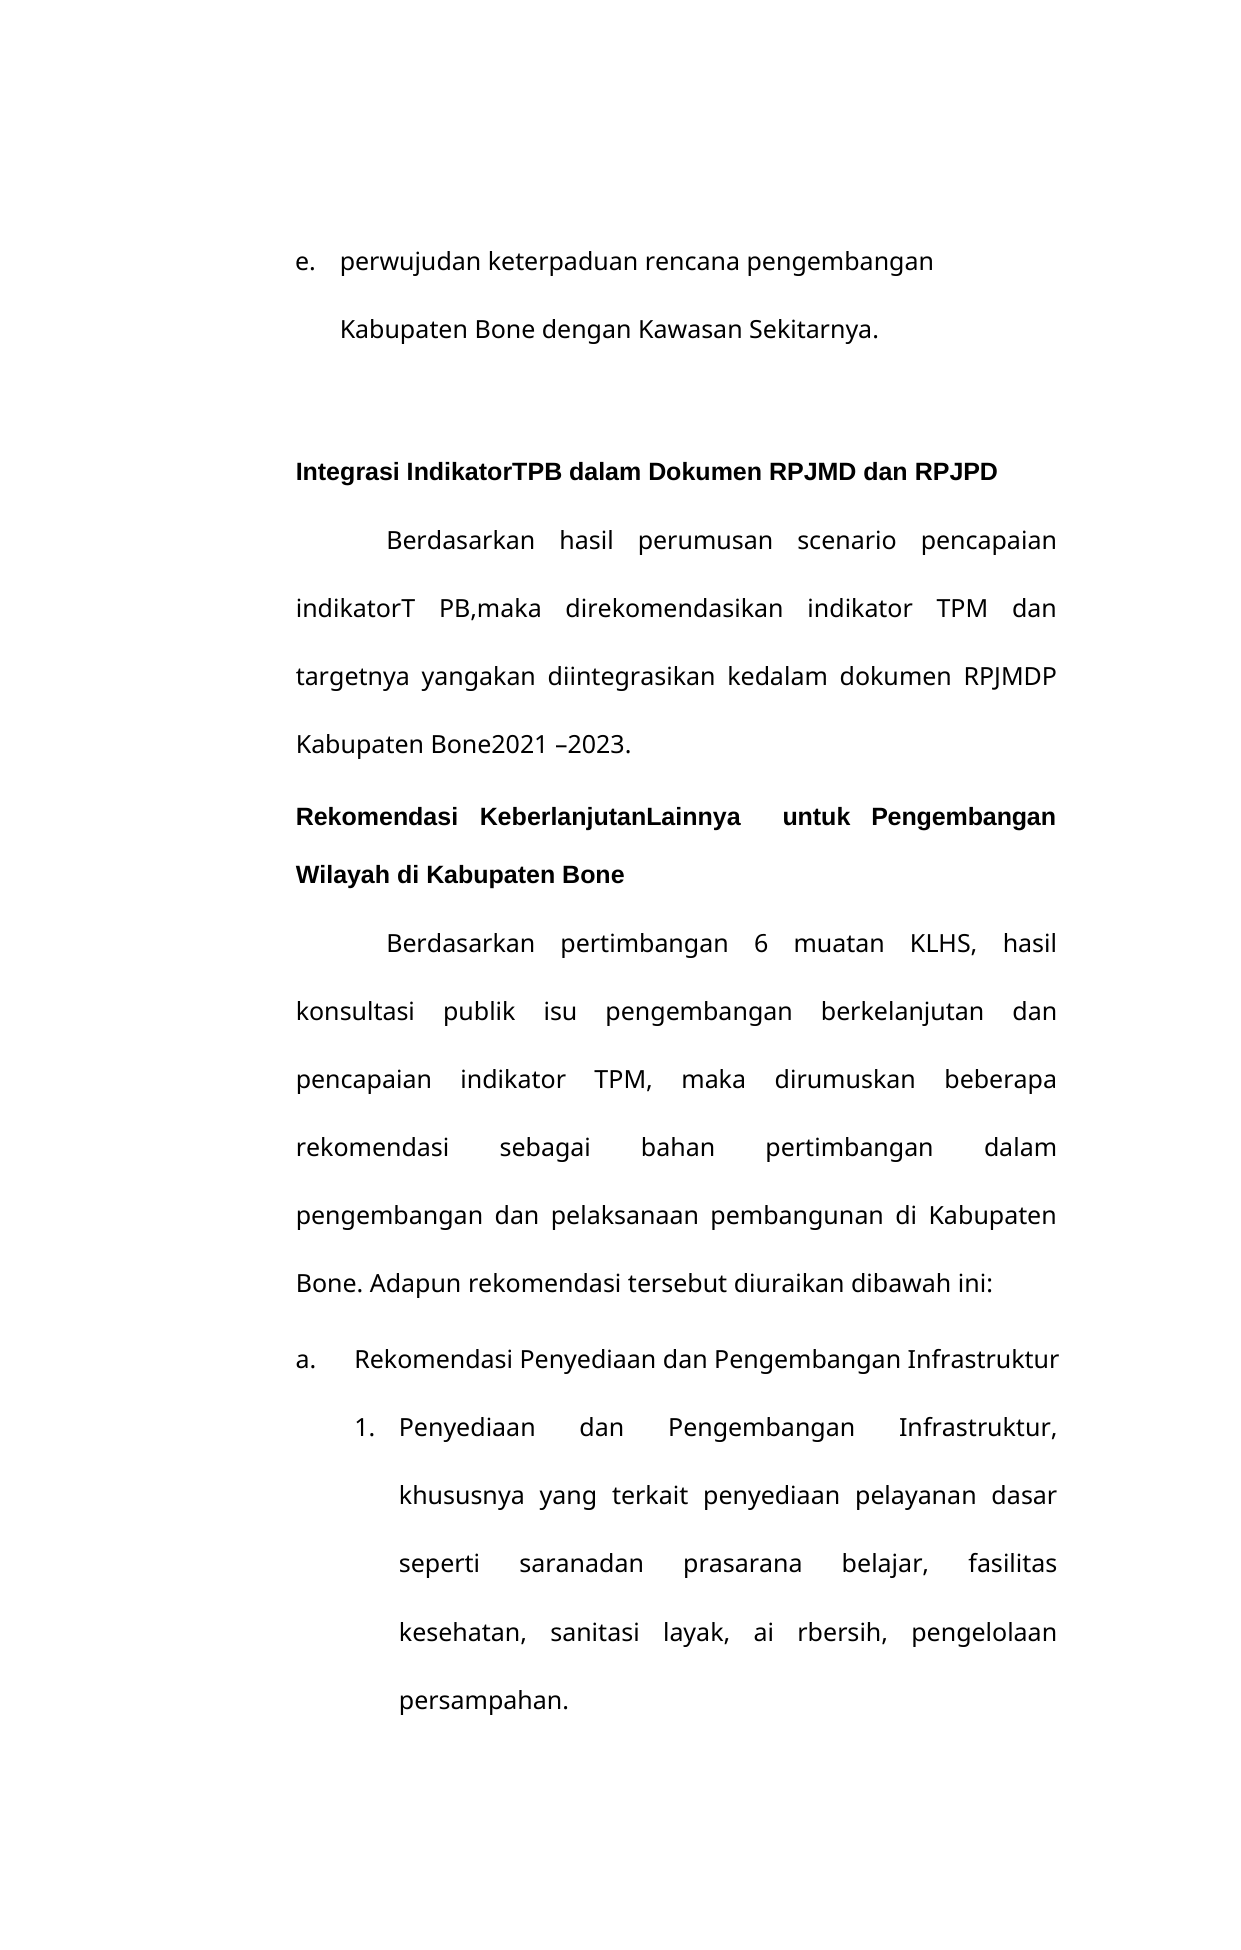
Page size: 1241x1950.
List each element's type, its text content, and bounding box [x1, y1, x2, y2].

subtitle Integrasi IndikatorTPB dalam Dokumen RPJMD dan RPJPD [296, 457, 1088, 485]
text Berdasarkan hasil perumusan scenario pencapaian indikatorT PB,maka direkomendasikan indikator TPM dan targetnya yangakan diintegrasikan kedalam dokumen RPJMDP Kabupaten Bone2021 –2023. [296, 523, 1057, 761]
subtitle Rekomendasi KeberlanjutanLainnya untuk Pengembangan Wilayah di Kabupaten Bone [296, 802, 1057, 888]
list Rekomendasi Penyediaan dan Pengembangan Infrastruktur [295, 1342, 1088, 1376]
list Penyediaan dan Pengembangan Infrastruktur, khususnya yang terkait penyediaan pelayanan dasar seperti saranadan prasarana belajar, fasilitas kesehatan, sanitasi layak, ai rbersih, pengelolaan persampahan. [354, 1410, 1058, 1716]
list perwujudan keterpaduan rencana pengembangan Kabupaten Bone dengan Kawasan Sekitarnya. [295, 244, 1062, 346]
text Berdasarkan pertimbangan 6 muatan KLHS, hasil konsultasi publik isu pengembangan berkelanjutan dan pencapaian indikator TPM, maka dirumuskan beberapa rekomendasi sebagai bahan pertimbangan dalam pengembangan dan pelaksanaan pembangunan di Kabupaten Bone. Adapun rekomendasi tersebut diuraikan dibawah ini: [296, 925, 1058, 1300]
